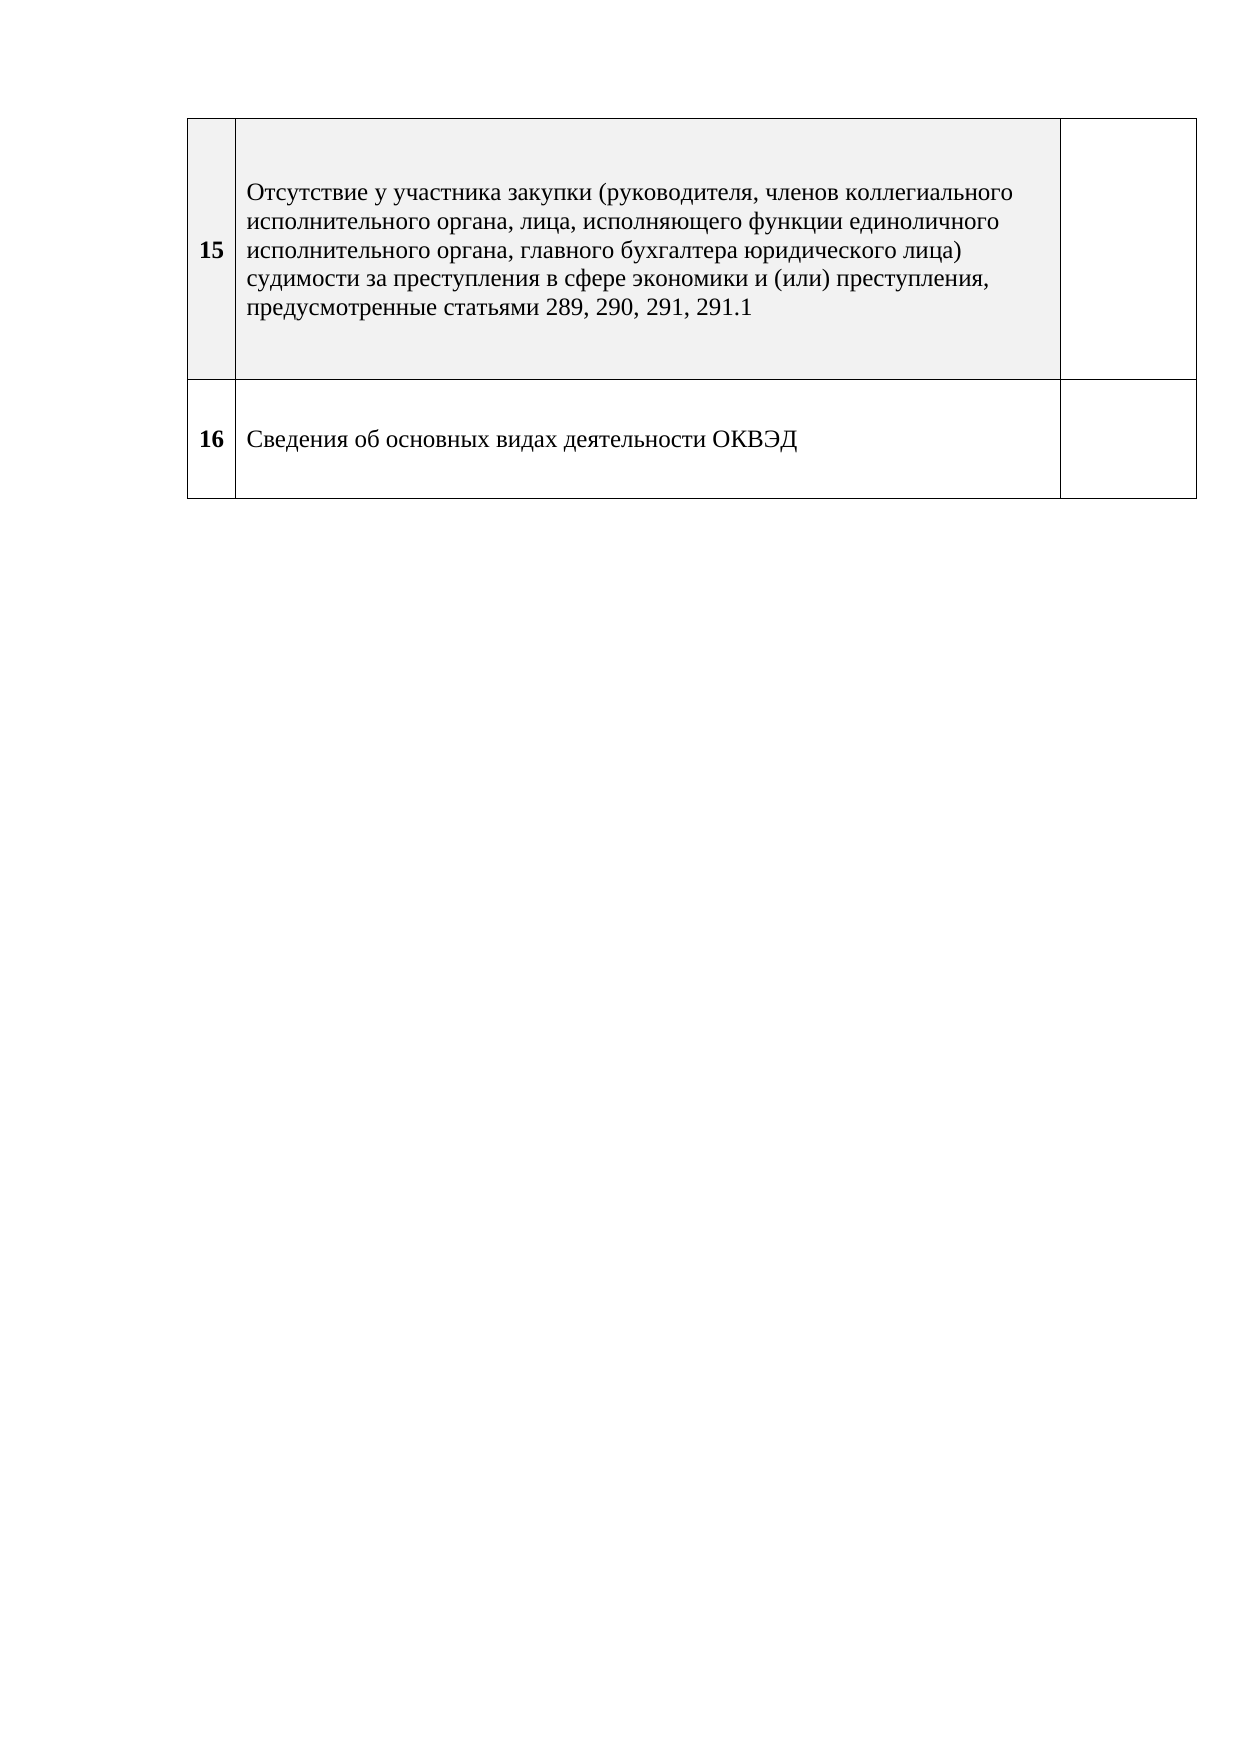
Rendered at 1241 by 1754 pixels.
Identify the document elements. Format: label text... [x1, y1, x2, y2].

table_cell Отсутствие у участника закупки (руководителя, членов коллегиального исполнительного органа, лица, исполняющего функции единоличного исполнительного органа, главного бухгалтера юридического лица) судимости за преступления в сфере экономики и (или) преступления, предусмотренные статьями 289, 290, 291, 291.1 [236, 119, 1060, 379]
table_cell [1061, 380, 1196, 498]
table_cell Сведения об основных видах деятельности ОКВЭД [236, 380, 1060, 498]
table_cell [1061, 119, 1196, 379]
table_cell 15 [188, 119, 235, 379]
table_cell 16 [188, 380, 235, 498]
